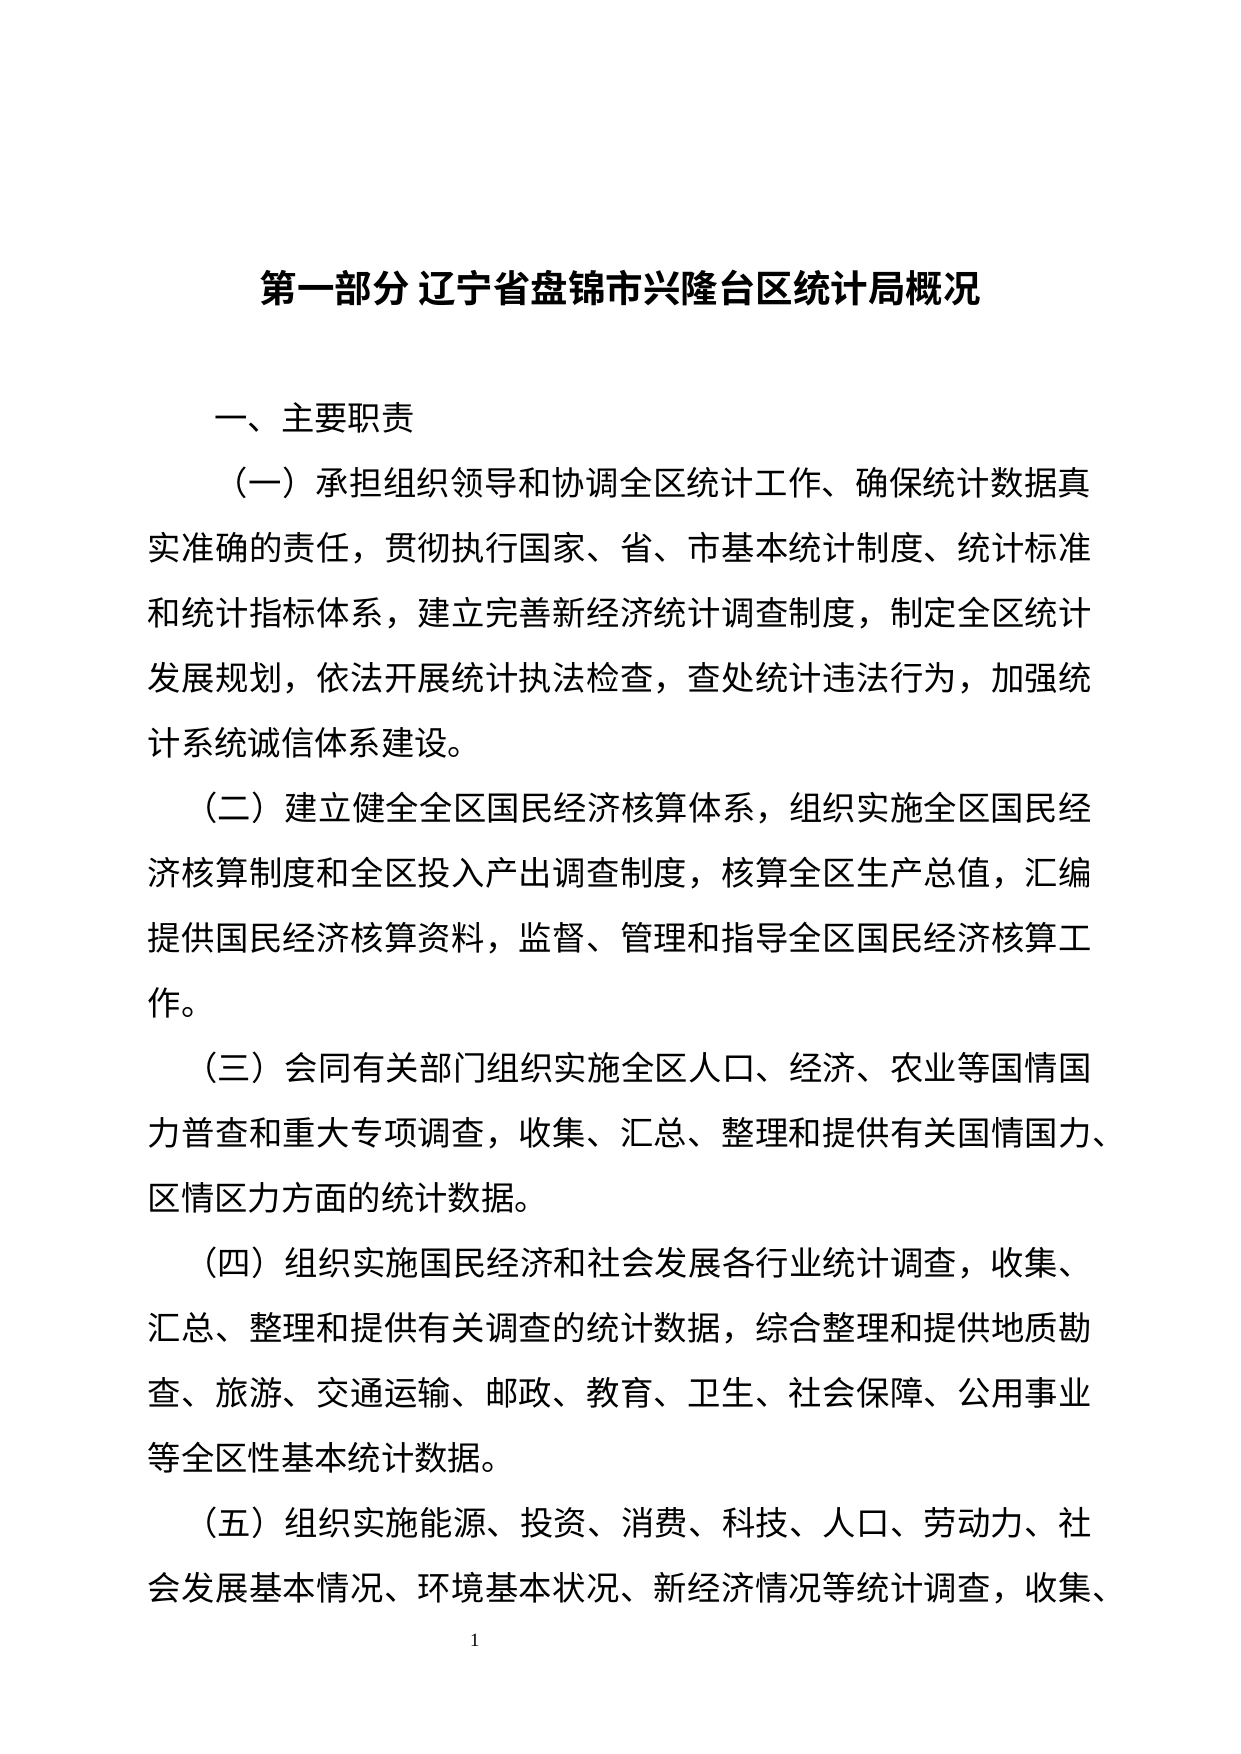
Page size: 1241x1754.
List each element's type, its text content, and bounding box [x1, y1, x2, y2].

text 第一部分 辽宁省盘锦市兴隆台区统计局概况 [148, 253, 1093, 318]
text 一、主要职责 [148, 383, 1093, 448]
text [148, 448, 1093, 1618]
